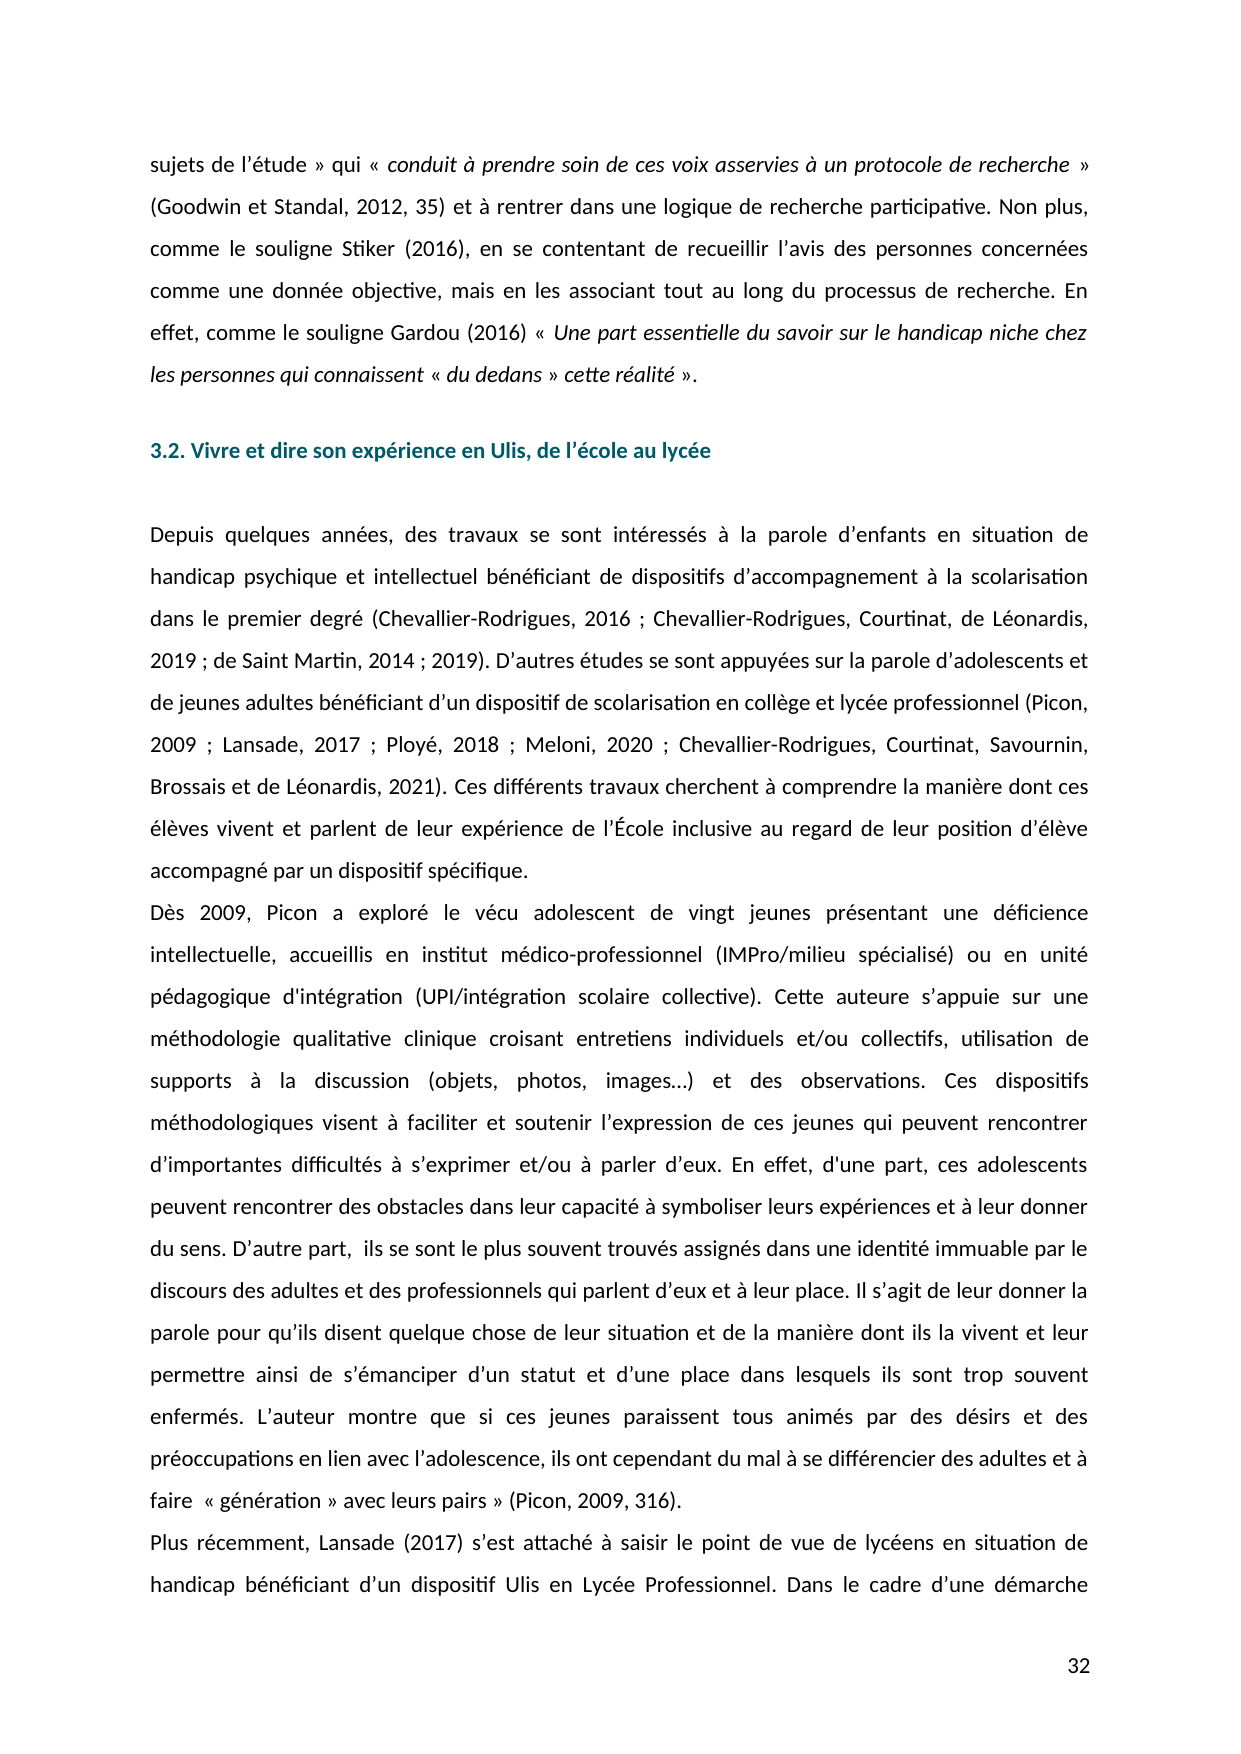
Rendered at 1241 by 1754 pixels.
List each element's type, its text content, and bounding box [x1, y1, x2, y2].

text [150, 150, 1090, 388]
text Dès 2009, Picon a exploré le vécu adolescent de vingt jeunes présentant une déficience intellectuelle, accueillis en institut médico-professionnel (IMPro/milieu spécialisé) ou en unité pédagogique d'intégration (UPI/intégration scolaire collective). Cette auteure s’appuie sur une méthodologie qualitative clinique croisant entretiens individuels et/ou collectifs, utilisation de supports à la discussion (objets, photos, images…) et des observations. Ces dispositifs méthodologiques visent à faciliter et soutenir l’expression de ces jeunes qui peuvent rencontrer d’importantes difficultés à s’exprimer et/ou à parler d’eux. En effet, d'une part, ces adolescents peuvent rencontrer des obstacles dans leur capacité à symboliser leurs expériences et à leur donner du sens. D’autre part, ils se sont le plus souvent trouvés assignés dans une identité immuable par le discours des adultes et des professionnels qui parlent d’eux et à leur place. Il s’agit de leur donner la parole pour qu’ils disent quelque chose de leur situation et de la manière dont ils la vivent et leur permettre ainsi de s’émanciper d’un statut et d’une place dans lesquels ils sont trop souvent enfermés. L’auteur montre que si ces jeunes paraissent tous animés par des désirs et des préoccupations en lien avec l’adolescence, ils ont cependant du mal à se différencier des adultes et à faire « génération » avec leurs pairs » (Picon, 2009, 316). [150, 898, 1090, 1514]
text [150, 1528, 1090, 1598]
text Depuis quelques années, des travaux se sont intéressés à la parole d’enfants en situation de handicap psychique et intellectuel bénéficiant de dispositifs d’accompagnement à la scolarisation dans le premier degré (Chevallier-Rodrigues, 2016 ; Chevallier-Rodrigues, Courtinat, de Léonardis, 2019 ; de Saint Martin, 2014 ; 2019). D’autres études se sont appuyées sur la parole d’adolescents et de jeunes adultes bénéficiant d’un dispositif de scolarisation en collège et lycée professionnel (Picon, 2009 ; Lansade, 2017 ; Ployé, 2018 ; Meloni, 2020 ; Chevallier-Rodrigues, Courtinat, Savournin, Brossais et de Léonardis, 2021). Ces différents travaux cherchent à comprendre la manière dont ces élèves vivent et parlent de leur expérience de l’École inclusive au regard de leur position d’élève accompagné par un dispositif spécifique. [150, 520, 1090, 884]
subtitle 3.2. Vivre et dire son expérience en Ulis, de l’école au lycée [150, 436, 1090, 464]
